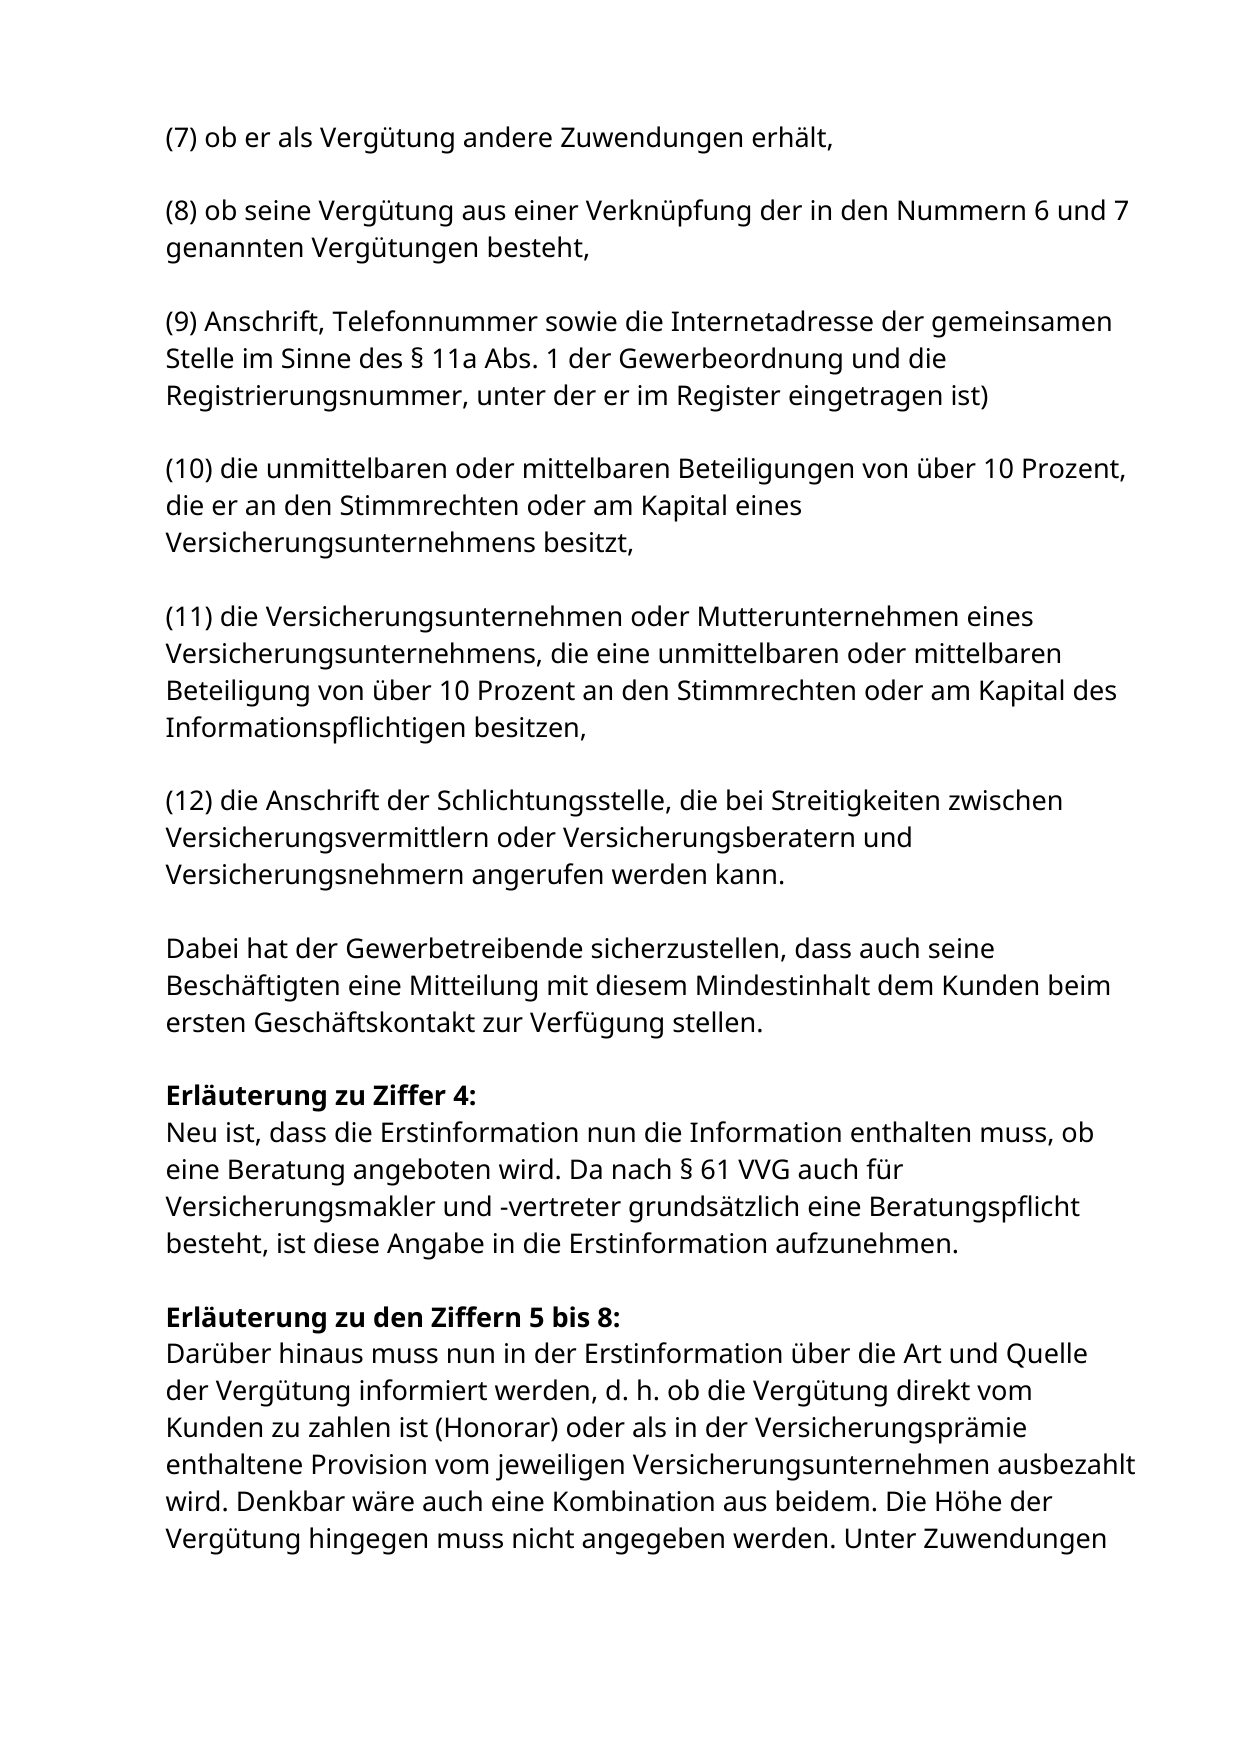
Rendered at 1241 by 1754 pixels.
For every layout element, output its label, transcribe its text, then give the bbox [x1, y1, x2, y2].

text (9) Anschrift, Telefonnummer sowie die Internetadresse der gemeinsamen Stelle im Sinne des § 11a Abs. 1 der Gewerbeordnung und die Registrierungsnummer, unter der er im Register eingetragen ist) [165, 302, 1137, 413]
text (10) die unmittelbaren oder mittelbaren Beteiligungen von über 10 Prozent, die er an den Stimmrechten oder am Kapital eines Versicherungsunternehmens besitzt, [165, 450, 1137, 561]
text (12) die Anschrift der Schlichtungsstelle, die bei Streitigkeiten zwischen Versicherungsvermittlern oder Versicherungsberatern und Versicherungsnehmern angerufen werden kann. [165, 782, 1137, 892]
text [165, 1335, 1137, 1556]
text (7) ob er als Vergütung andere Zuwendungen erhält, [165, 118, 1137, 155]
text Erläuterung zu Ziffer 4: [165, 1077, 1137, 1114]
text (11) die Versicherungsunternehmen oder Mutterunternehmen eines Versicherungsunternehmens, die eine unmittelbaren oder mittelbaren Beteiligung von über 10 Prozent an den Stimmrechten oder am Kapital des Informationspflichtigen besitzen, [165, 597, 1137, 745]
text (8) ob seine Vergütung aus einer Verknüpfung der in den Nummern 6 und 7 genannten Vergütungen besteht, [165, 192, 1137, 266]
text Neu ist, dass die Erstinformation nun die Information enthalten muss, ob eine Beratung angeboten wird. Da nach § 61 VVG auch für Versicherungsmakler und -vertreter grundsätzlich eine Beratungspflicht besteht, ist diese Angabe in die Erstinformation aufzunehmen. [165, 1114, 1137, 1261]
text Dabei hat der Gewerbetreibende sicherzustellen, dass auch seine Beschäftigten eine Mitteilung mit diesem Mindestinhalt dem Kunden beim ersten Geschäftskontakt zur Verfügung stellen. [165, 929, 1137, 1040]
text Erläuterung zu den Ziffern 5 bis 8: [165, 1298, 1137, 1335]
